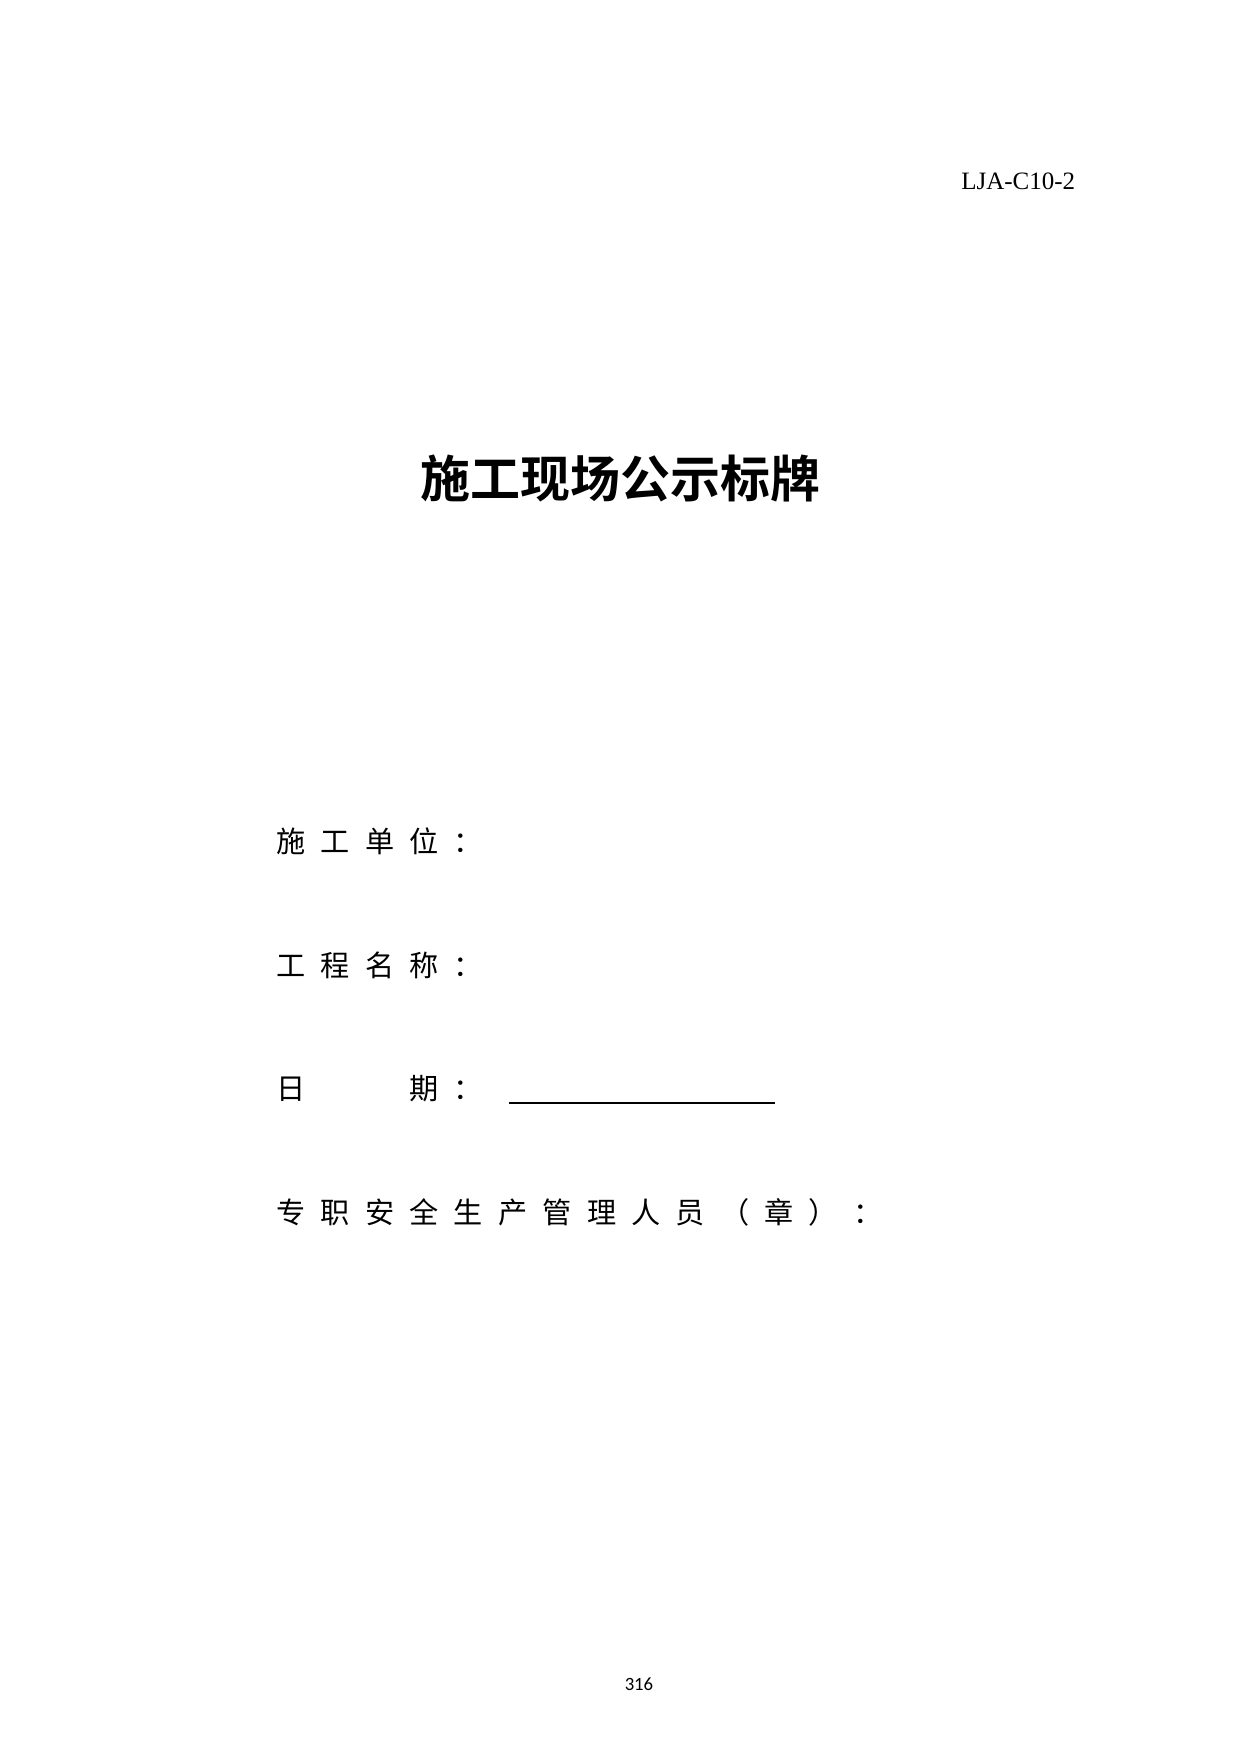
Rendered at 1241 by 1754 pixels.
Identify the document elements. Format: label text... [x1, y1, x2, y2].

text 专职安全生产管理人员（章）： [165, 1170, 1075, 1251]
text 日 期： [165, 1046, 1075, 1127]
text 施工现场公示标牌 [165, 439, 1075, 512]
text 施工单位： [165, 799, 1075, 880]
subtitle LJA-C10-2 [165, 166, 1075, 195]
text 工程名称： [165, 923, 1075, 1004]
